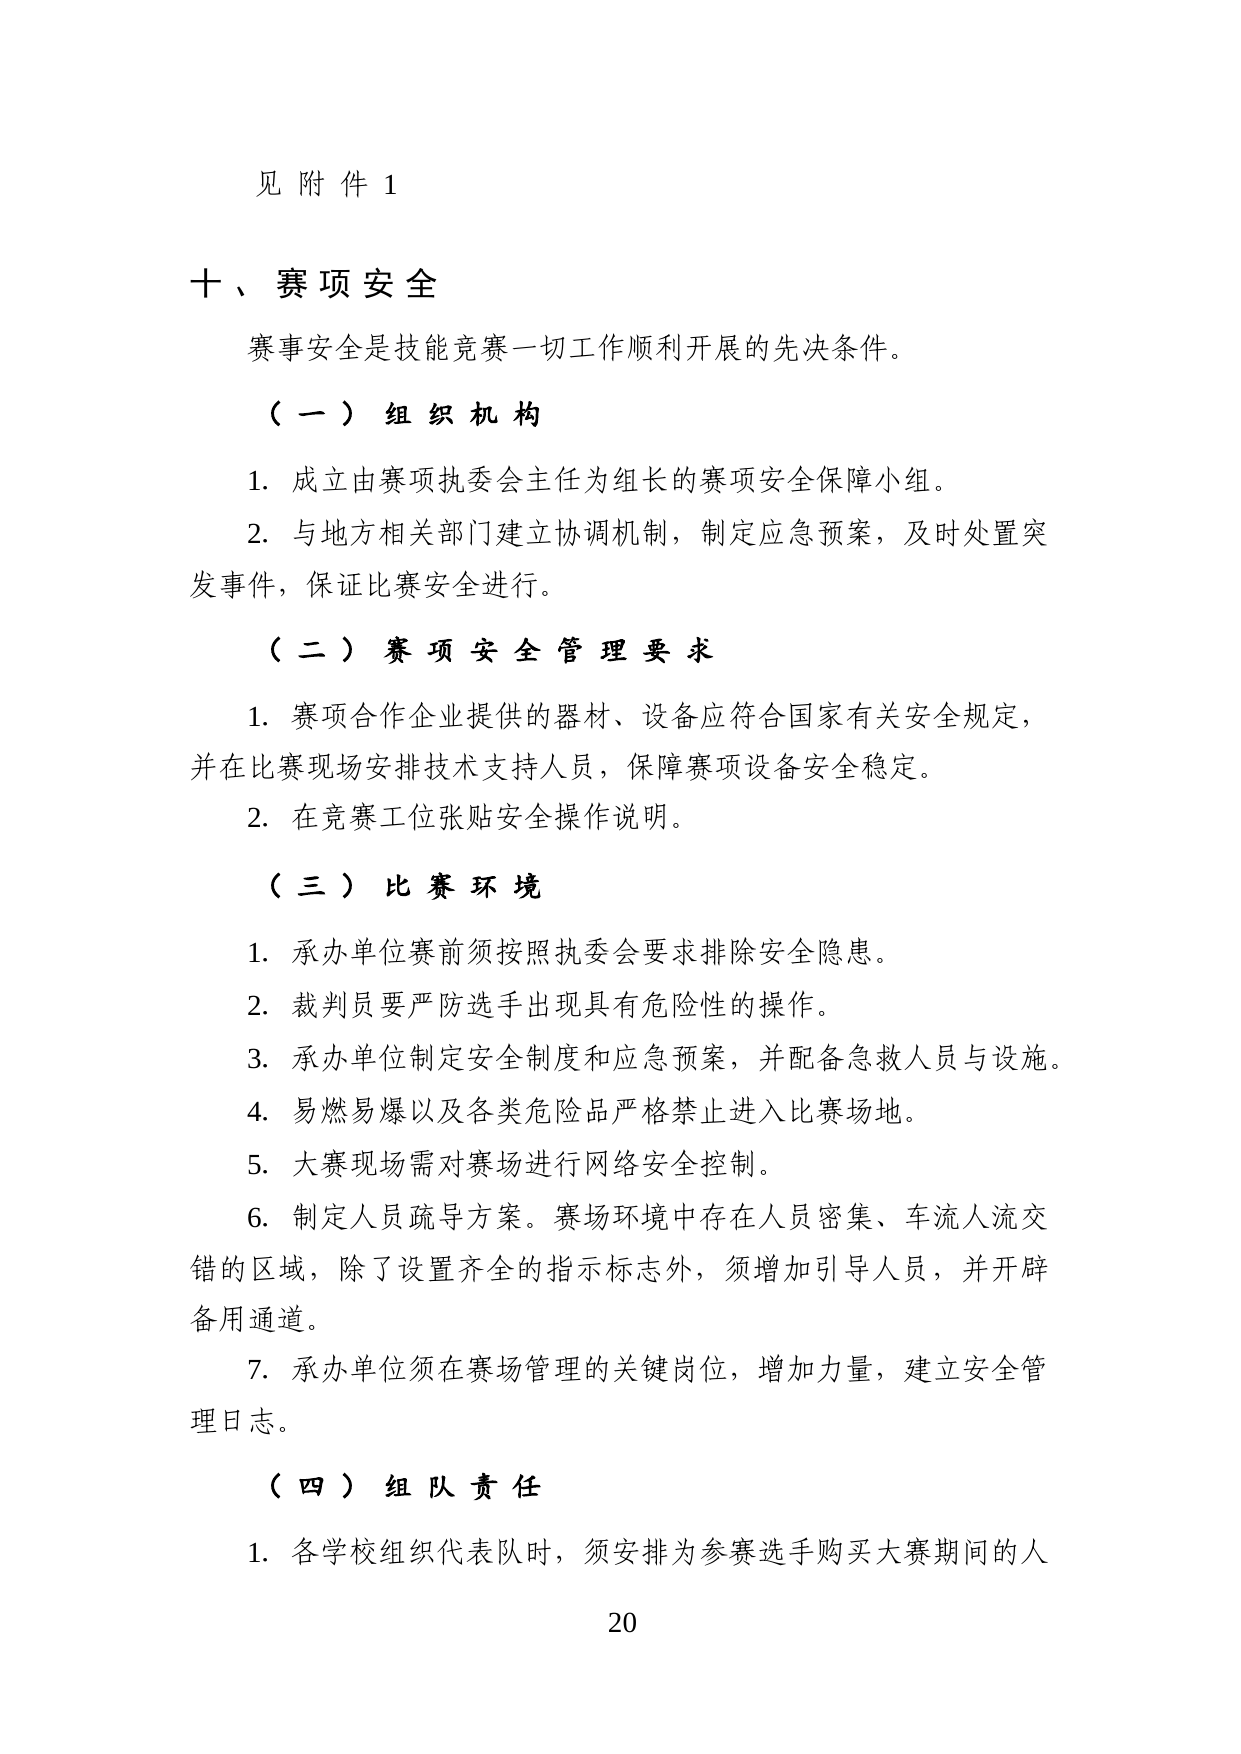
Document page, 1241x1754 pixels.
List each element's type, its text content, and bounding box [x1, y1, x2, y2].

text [189, 1533, 1051, 1568]
text 6．制定人员疏导方案。赛场环境中存在人员密集、车流人流交错的区域，除了设置齐全的指示标志外，须增加引导人员，并开辟备用通道。 [189, 1198, 1051, 1333]
text （四）组队责任 [189, 1452, 1051, 1516]
text 十、赛项安全 [189, 249, 1051, 313]
text 2．在竞赛工位张贴安全操作说明。 [189, 798, 1051, 834]
text 4．易燃易爆以及各类危险品严格禁止进入比赛场地。 [189, 1092, 1051, 1128]
text 7．承办单位须在赛场管理的关键岗位，增加力量，建立安全管理日志。 [189, 1350, 1051, 1435]
text 2．与地方相关部门建立协调机制，制定应急预案，及时处置突发事件，保证比赛安全进行。 [189, 514, 1051, 599]
text 2．裁判员要严防选手出现具有危险性的操作。 [189, 986, 1051, 1021]
text （三）比赛环境 [189, 852, 1051, 916]
text 1．成立由赛项执委会主任为组长的赛项安全保障小组。 [189, 461, 1051, 496]
text 见附件1 [189, 150, 1051, 215]
text 3．承办单位制定安全制度和应急预案，并配备急救人员与设施。 [189, 1039, 1051, 1074]
text 赛事安全是技能竞赛一切工作顺利开展的先决条件。 [189, 330, 1051, 363]
text 5．大赛现场需对赛场进行网络安全控制。 [189, 1145, 1051, 1181]
text （二）赛项安全管理要求 [189, 616, 1051, 680]
text 1．赛项合作企业提供的器材、设备应符合国家有关安全规定，并在比赛现场安排技术支持人员，保障赛项设备安全稳定。 [189, 697, 1051, 782]
text （一）组织机构 [189, 379, 1051, 444]
text 1．承办单位赛前须按照执委会要求排除安全隐患。 [189, 933, 1051, 968]
